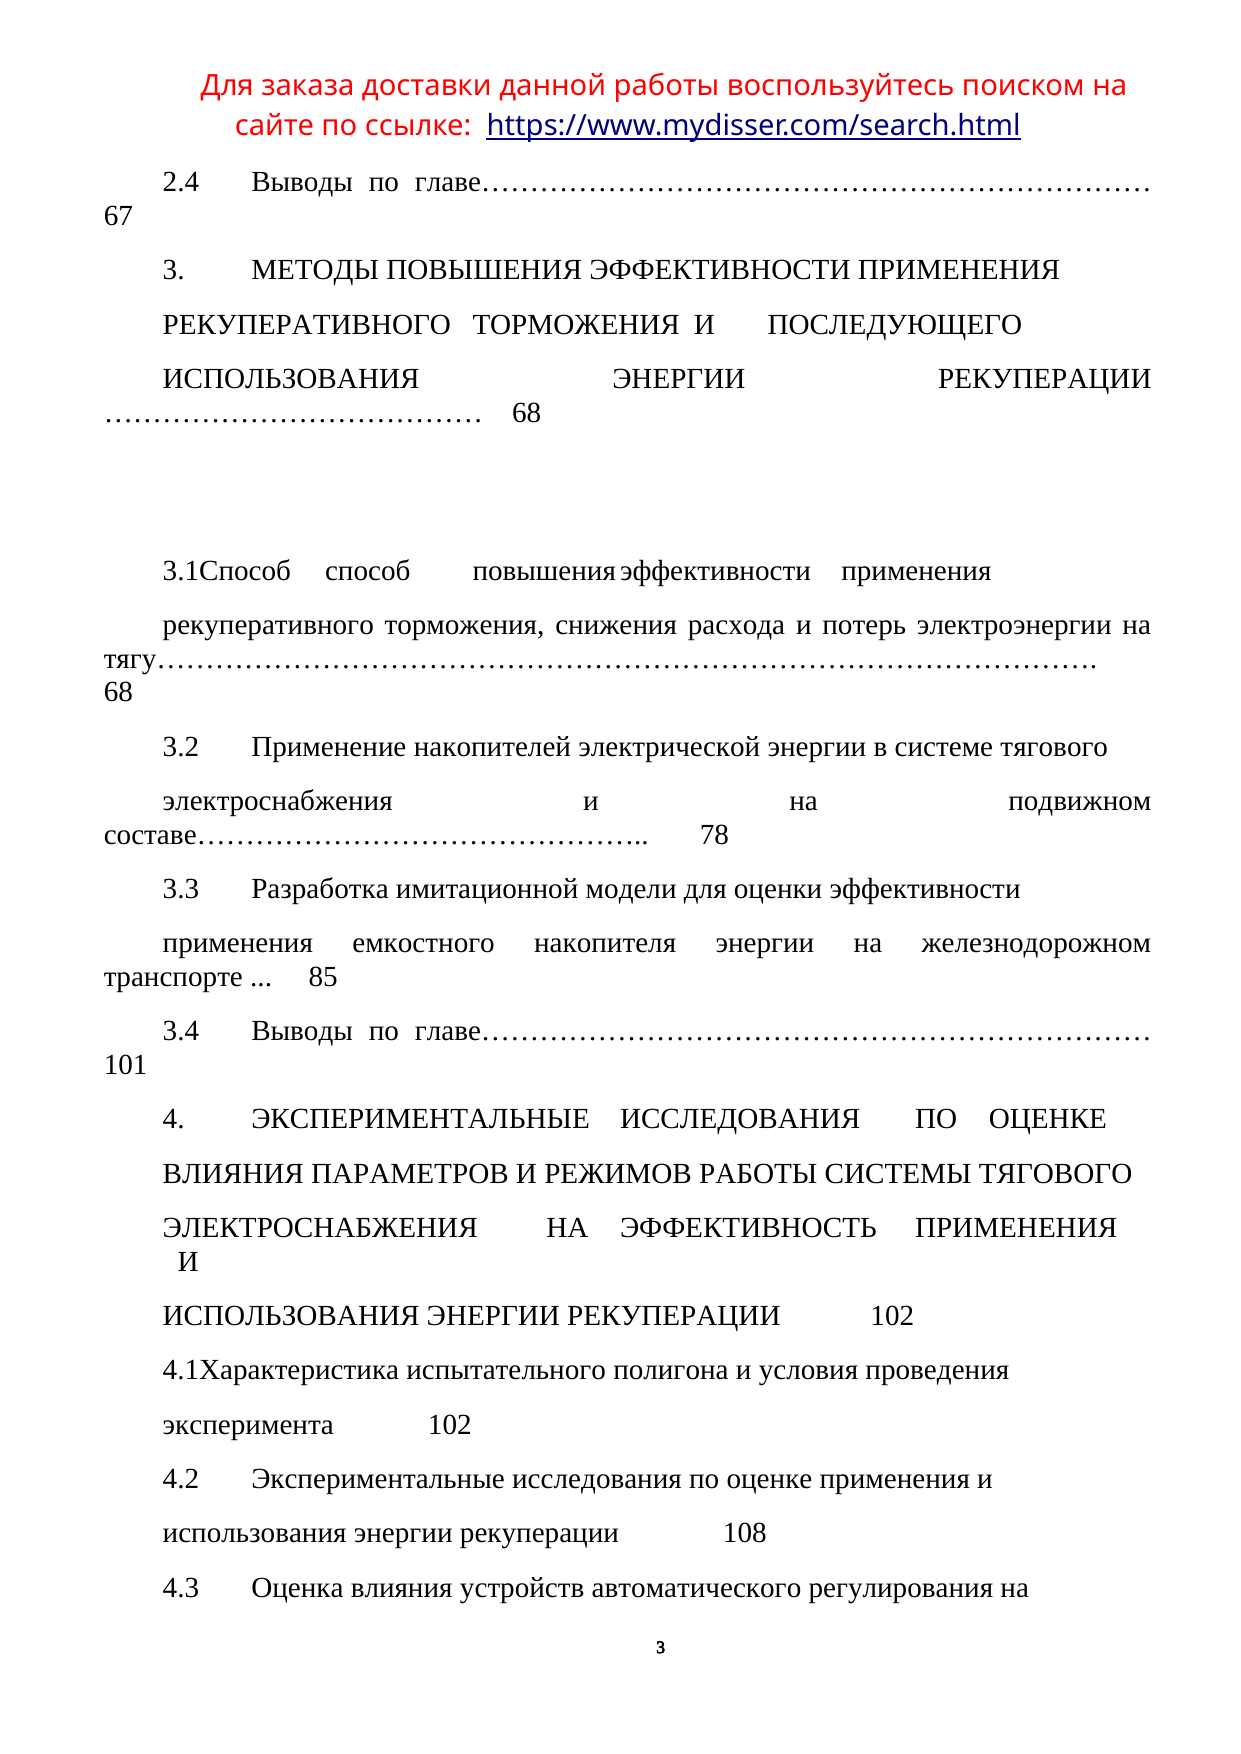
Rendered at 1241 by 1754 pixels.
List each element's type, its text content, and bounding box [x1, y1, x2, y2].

text рекуперативного торможения, снижения расхода и потерь электроэнергии на тягу……………………………………………………………………………………. 68 [103, 607, 1152, 708]
text использования энергии рекуперации 108 [103, 1516, 1152, 1549]
text 4. ЭКСПЕРИМЕНТАЛЬНЫЕ ИССЛЕДОВАНИЯ ПО ОЦЕНКЕ [103, 1101, 1152, 1135]
text ИСПОЛЬЗОВАНИЯ ЭНЕРГИИ РЕКУПЕРАЦИИ ………………………………… 68 [103, 361, 1152, 428]
text 3. МЕТОДЫ ПОВЫШЕНИЯ ЭФФЕКТИВНОСТИ ПРИМЕНЕНИЯ [103, 252, 1152, 286]
text 3.2 Применение накопителей электрической энергии в системе тягового [103, 729, 1152, 762]
text применения емкостного накопителя энергии на железнодорожном транспорте ... 85 [103, 926, 1152, 993]
text РЕКУПЕРАТИВНОГО ТОРМОЖЕНИЯ И ПОСЛЕДУЮЩЕГО [103, 307, 1152, 340]
text эксперимента 102 [103, 1407, 1152, 1440]
text 4.1Характеристика испытательного полигона и условия проведения [103, 1352, 1152, 1386]
text 3.4 Выводы по главе…………………………………………………………… 101 [103, 1013, 1152, 1081]
text ЭЛЕКТРОСНАБЖЕНИЯ НА ЭФФЕКТИВНОСТЬ ПРИМЕНЕНИЯ И [103, 1210, 1152, 1277]
text ВЛИЯНИЯ ПАРАМЕТРОВ И РЕЖИМОВ РАБОТЫ СИСТЕМЫ ТЯГОВОГО [103, 1156, 1152, 1189]
text 2.4 Выводы по главе…………………………………………………………… 67 [103, 164, 1152, 232]
text электроснабжения и на подвижном составе……………………………………….. 78 [103, 783, 1152, 850]
text 3.3 Разработка имитационной модели для оценки эффективности [103, 871, 1152, 905]
text 3.1Способ способ повышения эффективности применения [103, 553, 1152, 587]
text 4.2 Экспериментальные исследования по оценке применения и [103, 1461, 1152, 1495]
text 4.3 Оценка влияния устройств автоматического регулирования на [103, 1570, 1152, 1603]
text ИСПОЛЬЗОВАНИЯ ЭНЕРГИИ РЕКУПЕРАЦИИ 102 [103, 1298, 1152, 1332]
